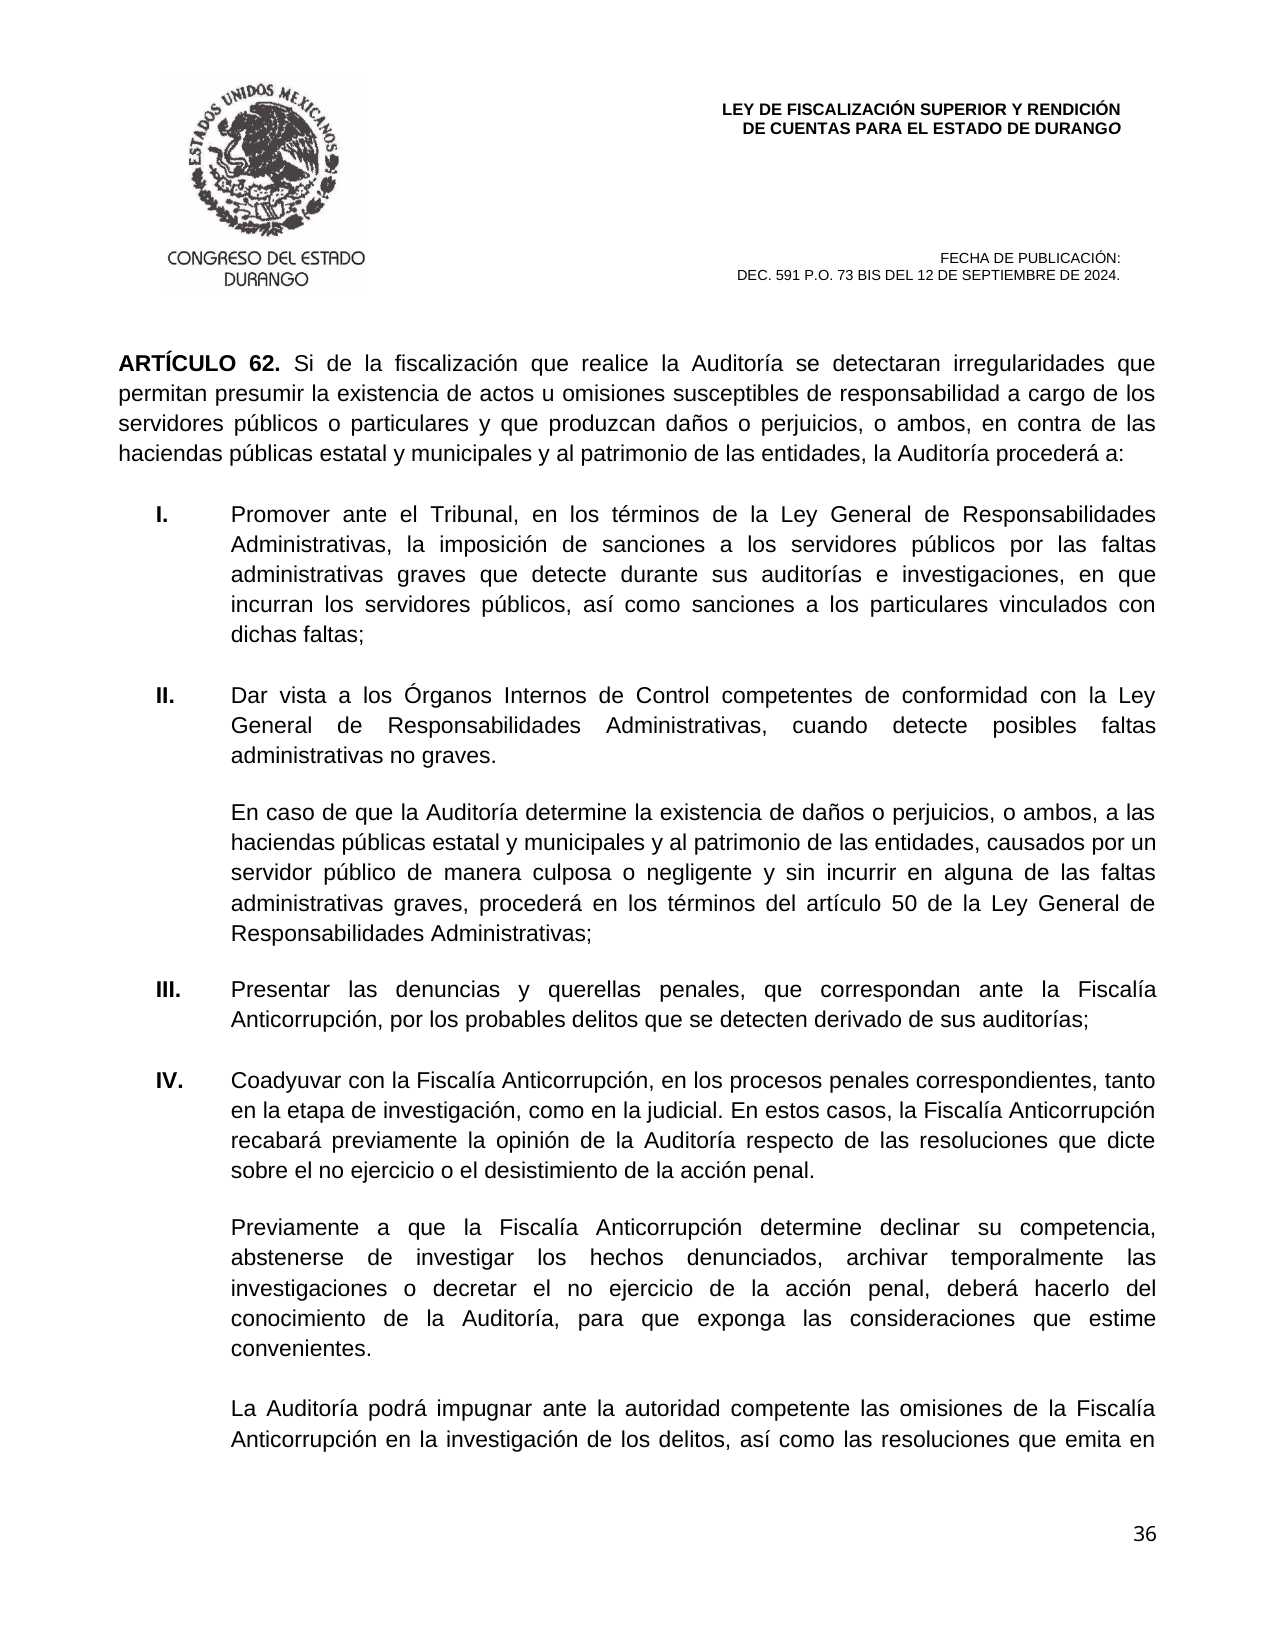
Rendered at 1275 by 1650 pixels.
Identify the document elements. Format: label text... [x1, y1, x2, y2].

picture [163, 73, 367, 293]
text ARTÍCULO 62. Si de la fiscalización que realice la Auditoría se detectaran irregularidades que permitan presumir la existencia de actos u omisiones susceptibles de responsabilidad a cargo de los servidores públicos o particulares y que produzcan daños o perjuicios, o ambos, en contra de las haciendas públicas estatal y municipales y al patrimonio de las entidades, la Auditoría procederá a: [118, 349, 1157, 467]
list Dar vista a los Órganos Internos de Control competentes de conformidad con la Ley General de Responsabilidades Administrativas, cuando detecte posibles faltas administrativas no graves. [156, 682, 1157, 769]
list Coadyuvar con la Fiscalía Anticorrupción, en los procesos penales correspondientes, tanto en la etapa de investigación, como en la judicial. En estos casos, la Fiscalía Anticorrupción recabará previamente la opinión de la Auditoría respecto de las resoluciones que dicte sobre el no ejercicio o el desistimiento de la acción penal. [156, 1067, 1157, 1184]
list En caso de que la Auditoría determine la existencia de daños o perjuicios, o ambos, a las haciendas públicas estatal y municipales y al patrimonio de las entidades, causados por un servidor público de manera culposa o negligente y sin incurrir en alguna de las faltas administrativas graves, procederá en los términos del artículo 50 de la Ley General de Responsabilidades Administrativas; [231, 799, 1157, 946]
list Previamente a que la Fiscalía Anticorrupción determine declinar su competencia, abstenerse de investigar los hechos denunciados, archivar temporalmente las investigaciones o decretar el no ejercicio de la acción penal, deberá hacerlo del conocimiento de la Auditoría, para que exponga las consideraciones que estime convenientes. [231, 1214, 1157, 1361]
list Promover ante el Tribunal, en los términos de la Ley General de Responsabilidades Administrativas, la imposición de sanciones a los servidores públicos por las faltas administrativas graves que detecte durante sus auditorías e investigaciones, en que incurran los servidores públicos, así como sanciones a los particulares vinculados con dichas faltas; [156, 501, 1157, 648]
list Presentar las denuncias y querellas penales, que correspondan ante la Fiscalía Anticorrupción, por los probables delitos que se detecten derivado de sus auditorías; [156, 976, 1157, 1033]
